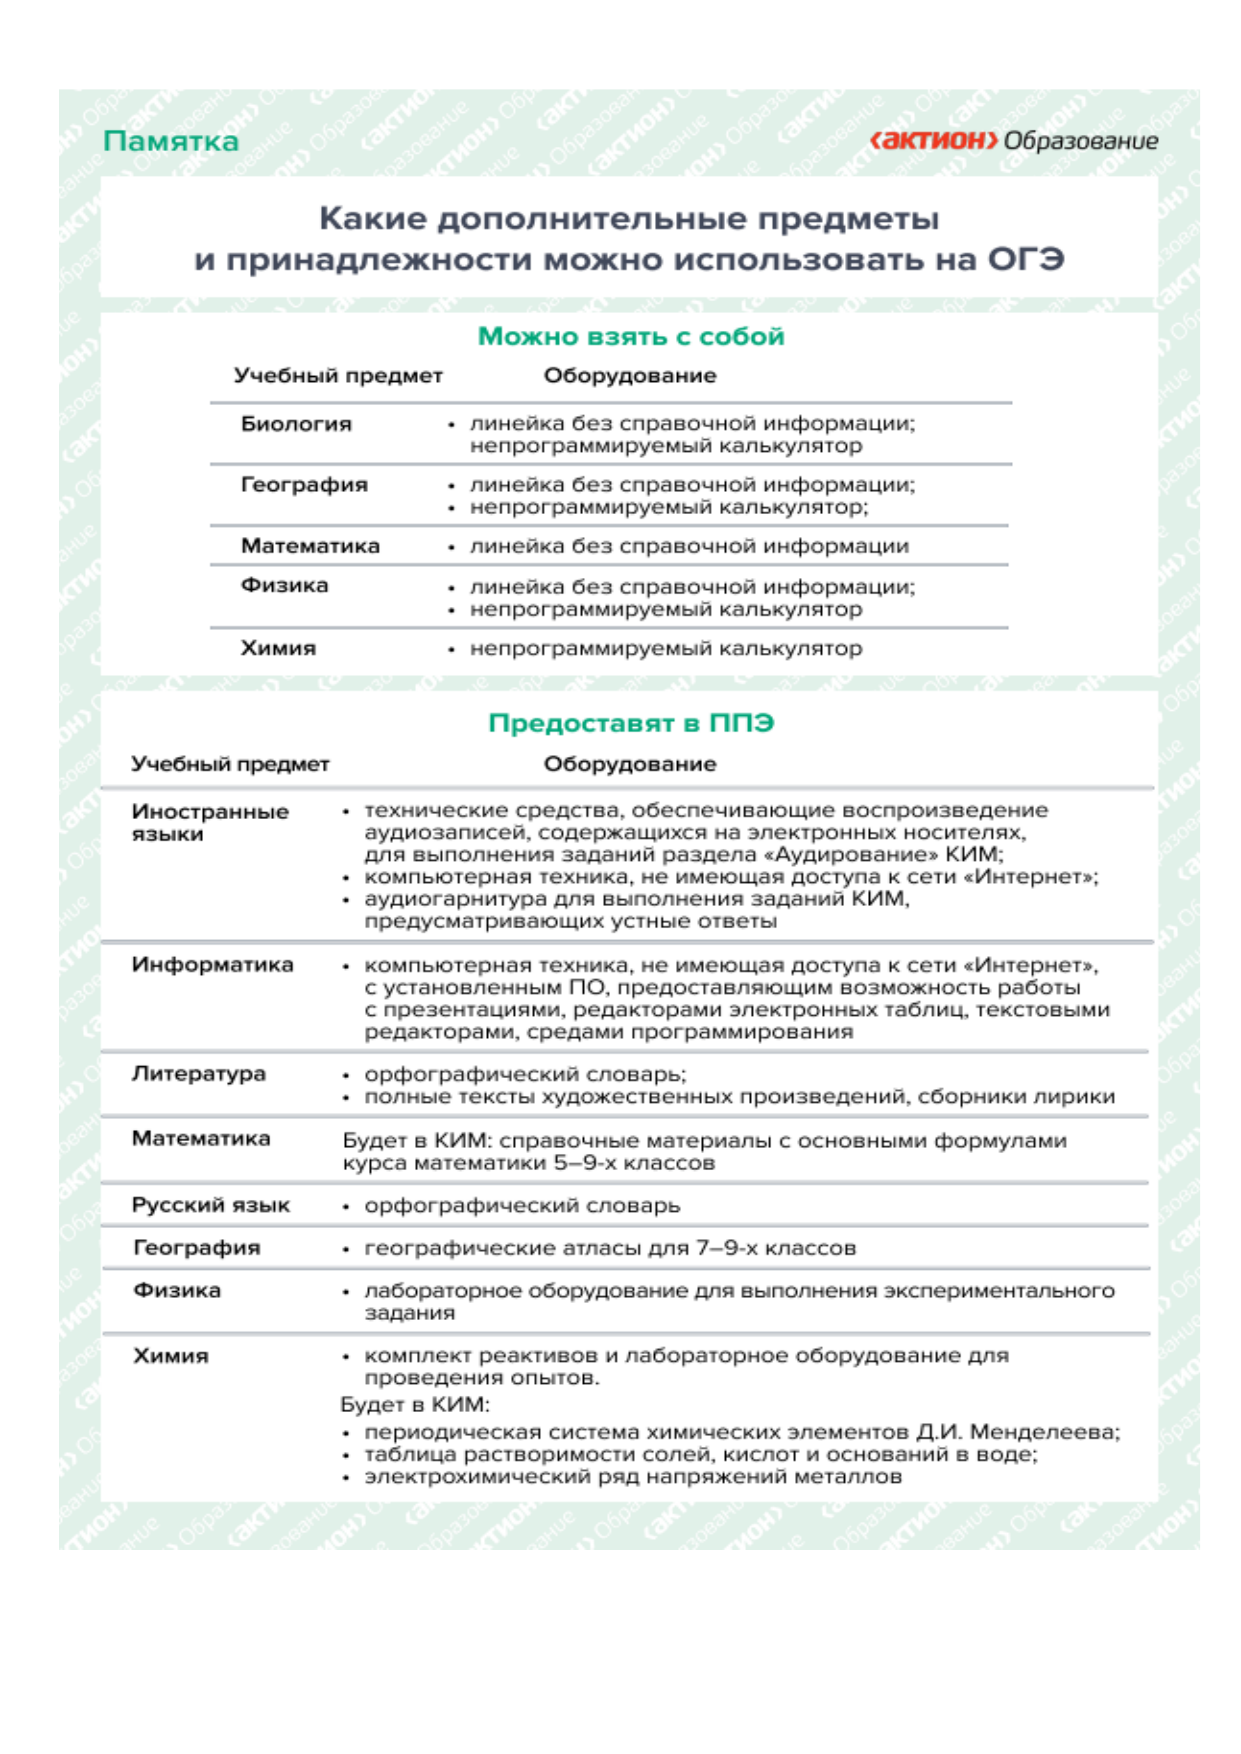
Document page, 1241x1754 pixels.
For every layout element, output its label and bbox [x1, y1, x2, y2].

picture [59, 88, 1201, 1550]
